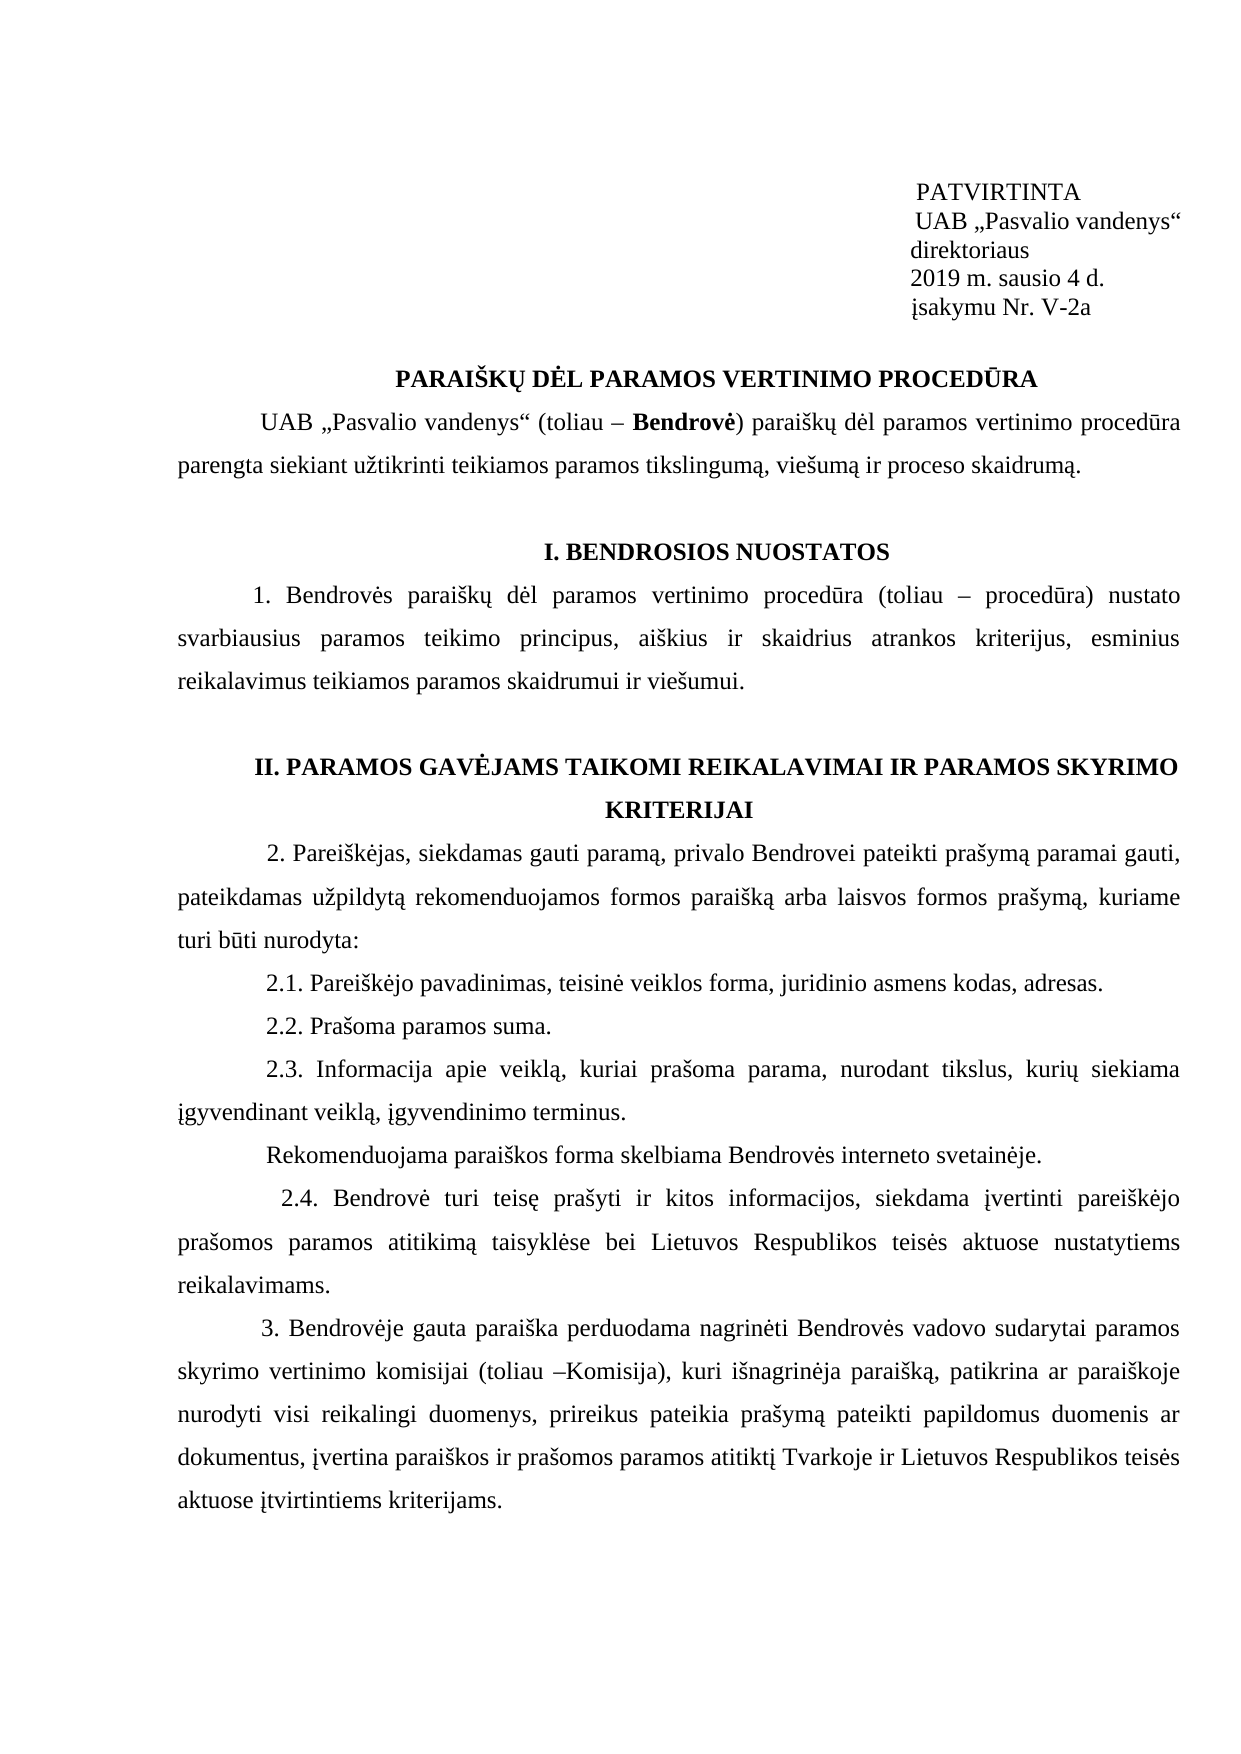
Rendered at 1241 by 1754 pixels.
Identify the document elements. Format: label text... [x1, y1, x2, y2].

text 2. Pareiškėjas, siekdamas gauti paramą, privalo Bendrovei pateikti prašymą paramai gauti, pateikdamas užpildytą rekomenduojamos formos paraišką arba laisvos formos prašymą, kuriame turi būti nurodyta: [177, 838, 1181, 953]
text II. PARAMOS GAVĖJAMS TAIKOMI REIKALAVIMAI IR PARAMOS SKYRIMO KRITERIJAI [177, 752, 1181, 824]
text PATVIRTINTA [177, 177, 1181, 206]
text direktoriaus [177, 235, 1181, 263]
text įsakymu Nr. V-2a [177, 292, 1181, 321]
text PARAIŠKŲ DĖL PARAMOS VERTINIMO PROCEDŪRA [177, 364, 1181, 393]
text UAB „Pasvalio vandenys“ [177, 206, 1181, 235]
text 2.2. Prašoma paramos suma. [177, 1011, 1181, 1040]
text 3. Bendrovėje gauta paraiška perduodama nagrinėti Bendrovės vadovo sudarytai paramos skyrimo vertinimo komisijai (toliau –Komisija), kuri išnagrinėja paraišką, patikrina ar paraiškoje nurodyti visi reikalingi duomenys, prireikus pateikia prašymą pateikti papildomus duomenis ar dokumentus, įvertina paraiškos ir prašomos paramos atitiktį Tvarkoje ir Lietuvos Respublikos teisės aktuose įtvirtintiems kriterijams. [177, 1313, 1181, 1514]
text 2.3. Informacija apie veiklą, kuriai prašoma parama, nurodant tikslus, kurių siekiama įgyvendinant veiklą, įgyvendinimo terminus. [177, 1054, 1181, 1126]
text I. BENDROSIOS NUOSTATOS [177, 537, 1181, 565]
text 1. Bendrovės paraiškų dėl paramos vertinimo procedūra (toliau – procedūra) nustato svarbiausius paramos teikimo principus, aiškius ir skaidrius atrankos kriterijus, esminius reikalavimus teikiamos paramos skaidrumui ir viešumui. [177, 580, 1181, 695]
text UAB „Pasvalio vandenys“ (toliau – Bendrovė) paraiškų dėl paramos vertinimo procedūra parengta siekiant užtikrinti teikiamos paramos tikslingumą, viešumą ir proceso skaidrumą. [177, 407, 1181, 479]
text 2.4. Bendrovė turi teisę prašyti ir kitos informacijos, siekdama įvertinti pareiškėjo prašomos paramos atitikimą taisyklėse bei Lietuvos Respublikos teisės aktuose nustatytiems reikalavimams. [177, 1183, 1181, 1298]
text 2.1. Pareiškėjo pavadinimas, teisinė veiklos forma, juridinio asmens kodas, adresas. [177, 968, 1181, 997]
text 2019 m. sausio 4 d. [177, 263, 1181, 292]
text Rekomenduojama paraiškos forma skelbiama Bendrovės interneto svetainėje. [177, 1140, 1181, 1169]
